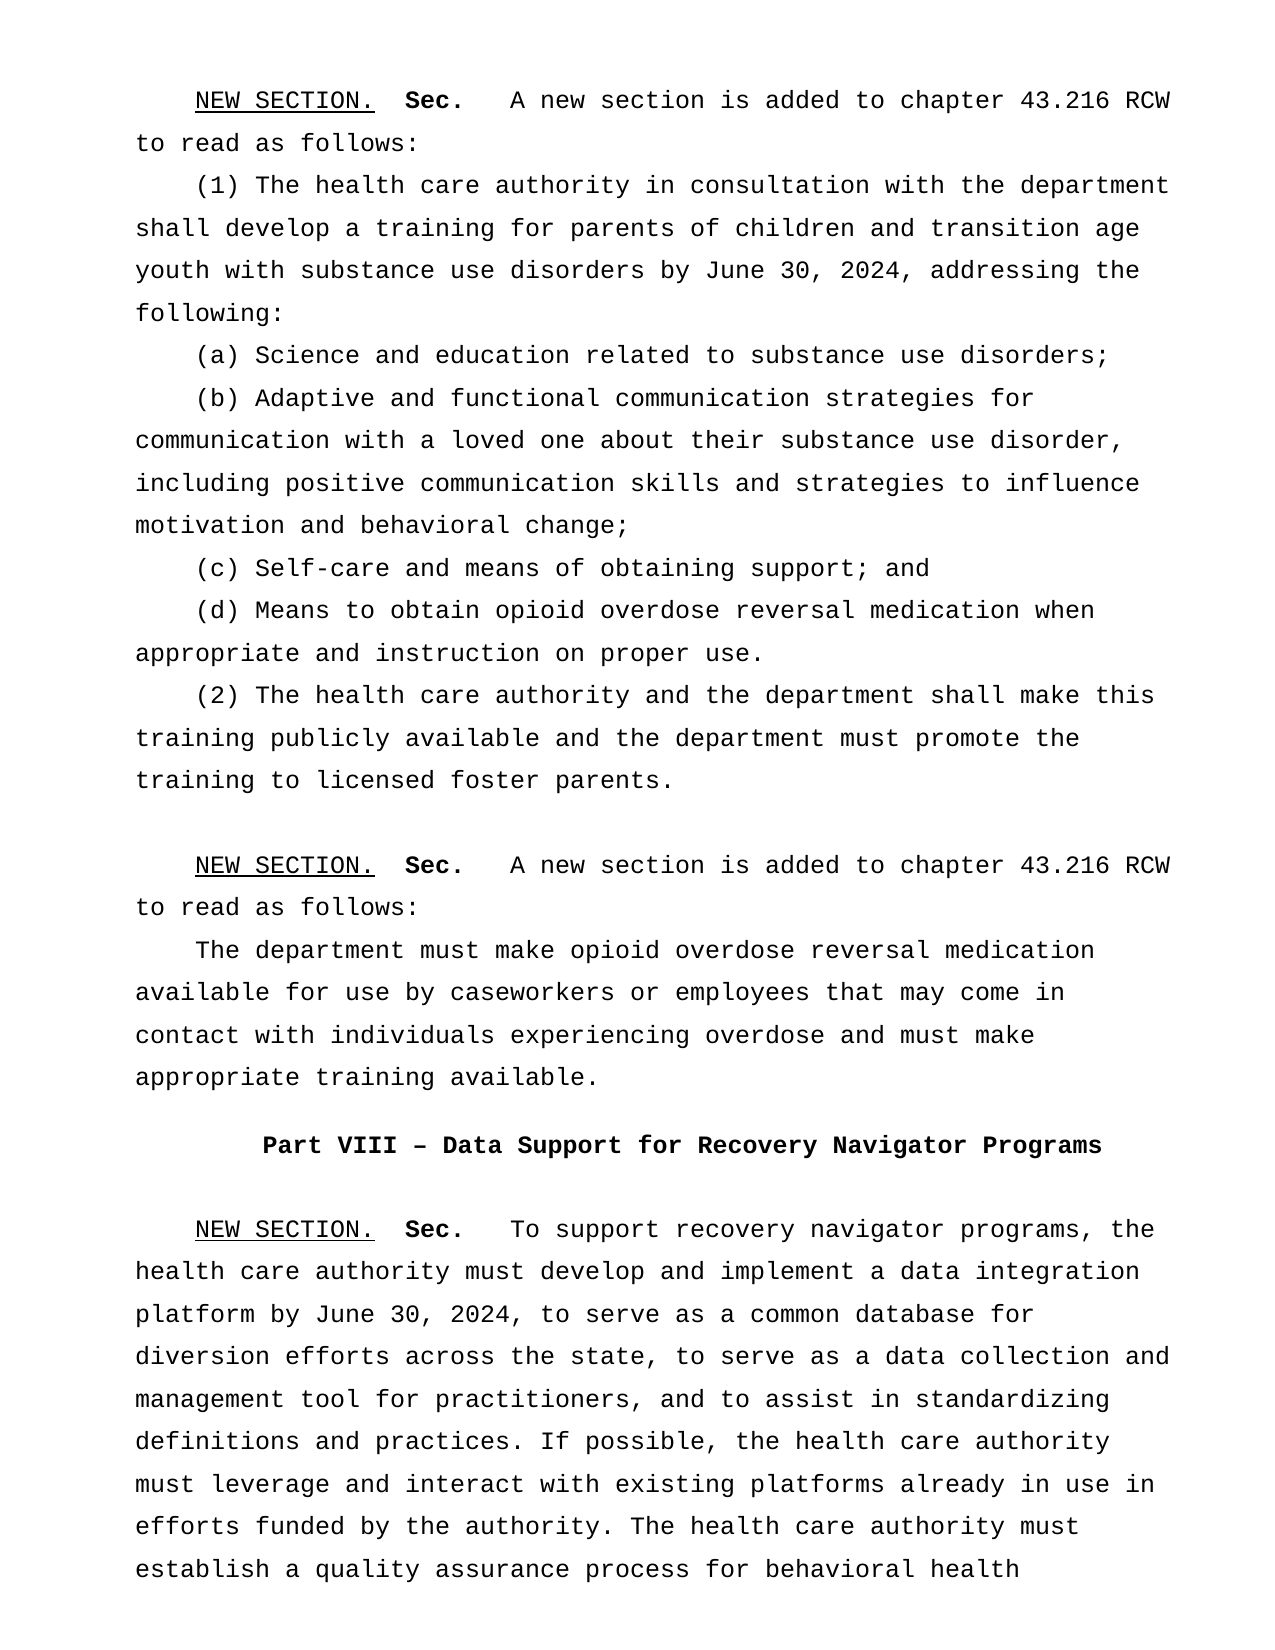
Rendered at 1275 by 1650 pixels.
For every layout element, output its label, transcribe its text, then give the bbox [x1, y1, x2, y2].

text (1) The health care authority in consultation with the department shall develop a training for parents of children and transition age youth with substance use disorders by June 30, 2024, addressing the following: [135, 160, 1170, 330]
text NEW SECTION. Sec. A new section is added to chapter 43.216 RCW to read as follows: [135, 75, 1170, 160]
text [135, 1203, 1170, 1586]
text NEW SECTION. Sec. A new section is added to chapter 43.216 RCW to read as follows: [135, 839, 1170, 924]
text The department must make opioid overdose reversal medication available for use by caseworkers or employees that may come in contact with individuals experiencing overdose and must make appropriate training available. [135, 924, 1170, 1094]
text (2) The health care authority and the department shall make this training publicly available and the department must promote the training to licensed foster parents. [135, 670, 1170, 797]
text (d) Means to obtain opioid overdose reversal medication when appropriate and instruction on proper use. [135, 585, 1170, 670]
text (a) Science and education related to substance use disorders; [135, 330, 1170, 372]
text (c) Self-care and means of obtaining support; and [135, 542, 1170, 585]
text Part VIII – Data Support for Recovery Navigator Programs [135, 1119, 1170, 1162]
text (b) Adaptive and functional communication strategies for communication with a loved one about their substance use disorder, including positive communication skills and strategies to influence motivation and behavioral change; [135, 372, 1170, 542]
